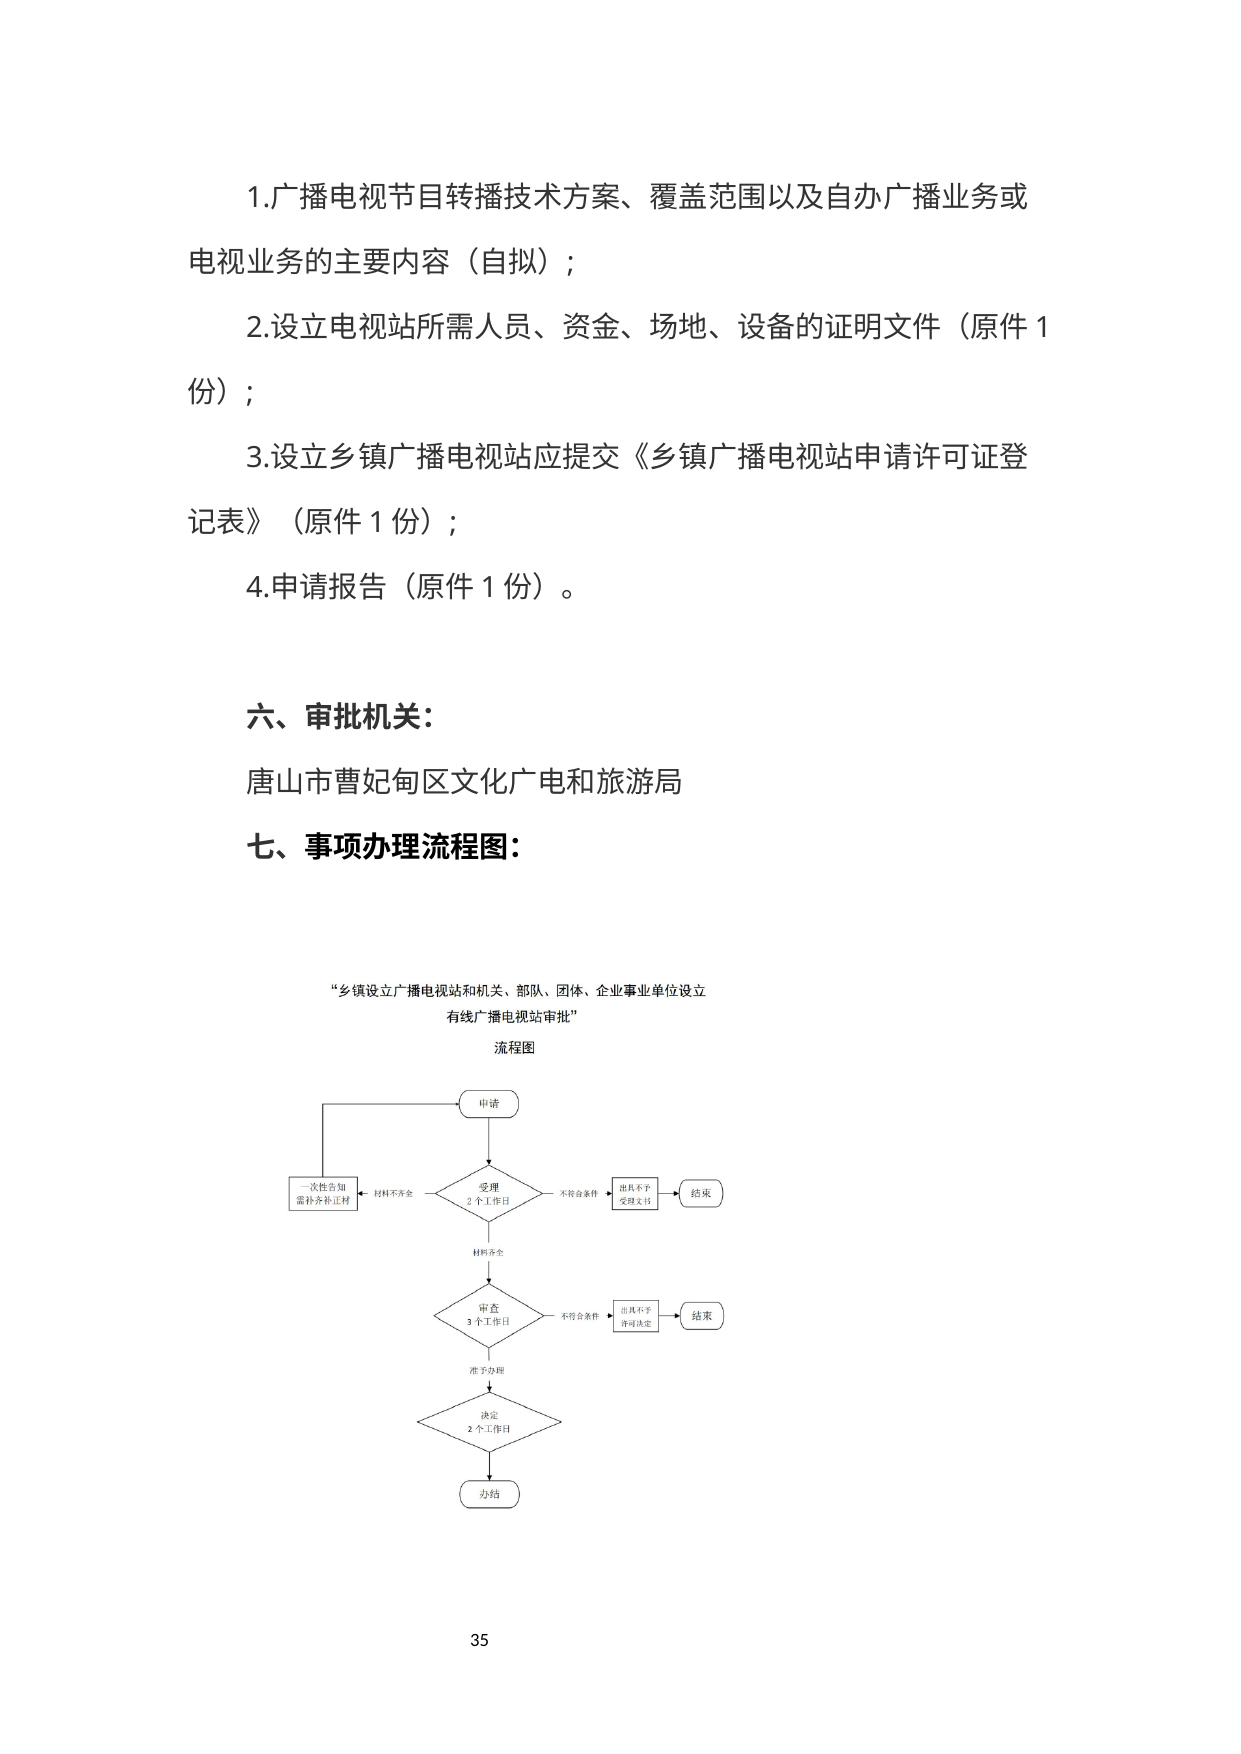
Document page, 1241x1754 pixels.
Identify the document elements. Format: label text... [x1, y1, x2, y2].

text 唐山市曹妃甸区文化广电和旅游局 [187, 747, 1053, 812]
text 六、审批机关： [187, 682, 1053, 747]
text 七、事项办理流程图： [187, 812, 1053, 877]
text 4.申请报告（原件1份）。 [187, 552, 1053, 617]
text 2.设立电视站所需人员、资金、场地、设备的证明文件（原件1份）; [187, 292, 1053, 422]
text 3.设立乡镇广播电视站应提交《乡镇广播电视站申请许可证登记表》（原件1份）; [187, 422, 1053, 552]
picture [255, 884, 769, 1610]
text 1.广播电视节目转播技术方案、覆盖范围以及自办广播业务或电视业务的主要内容（自拟）; [187, 162, 1053, 292]
